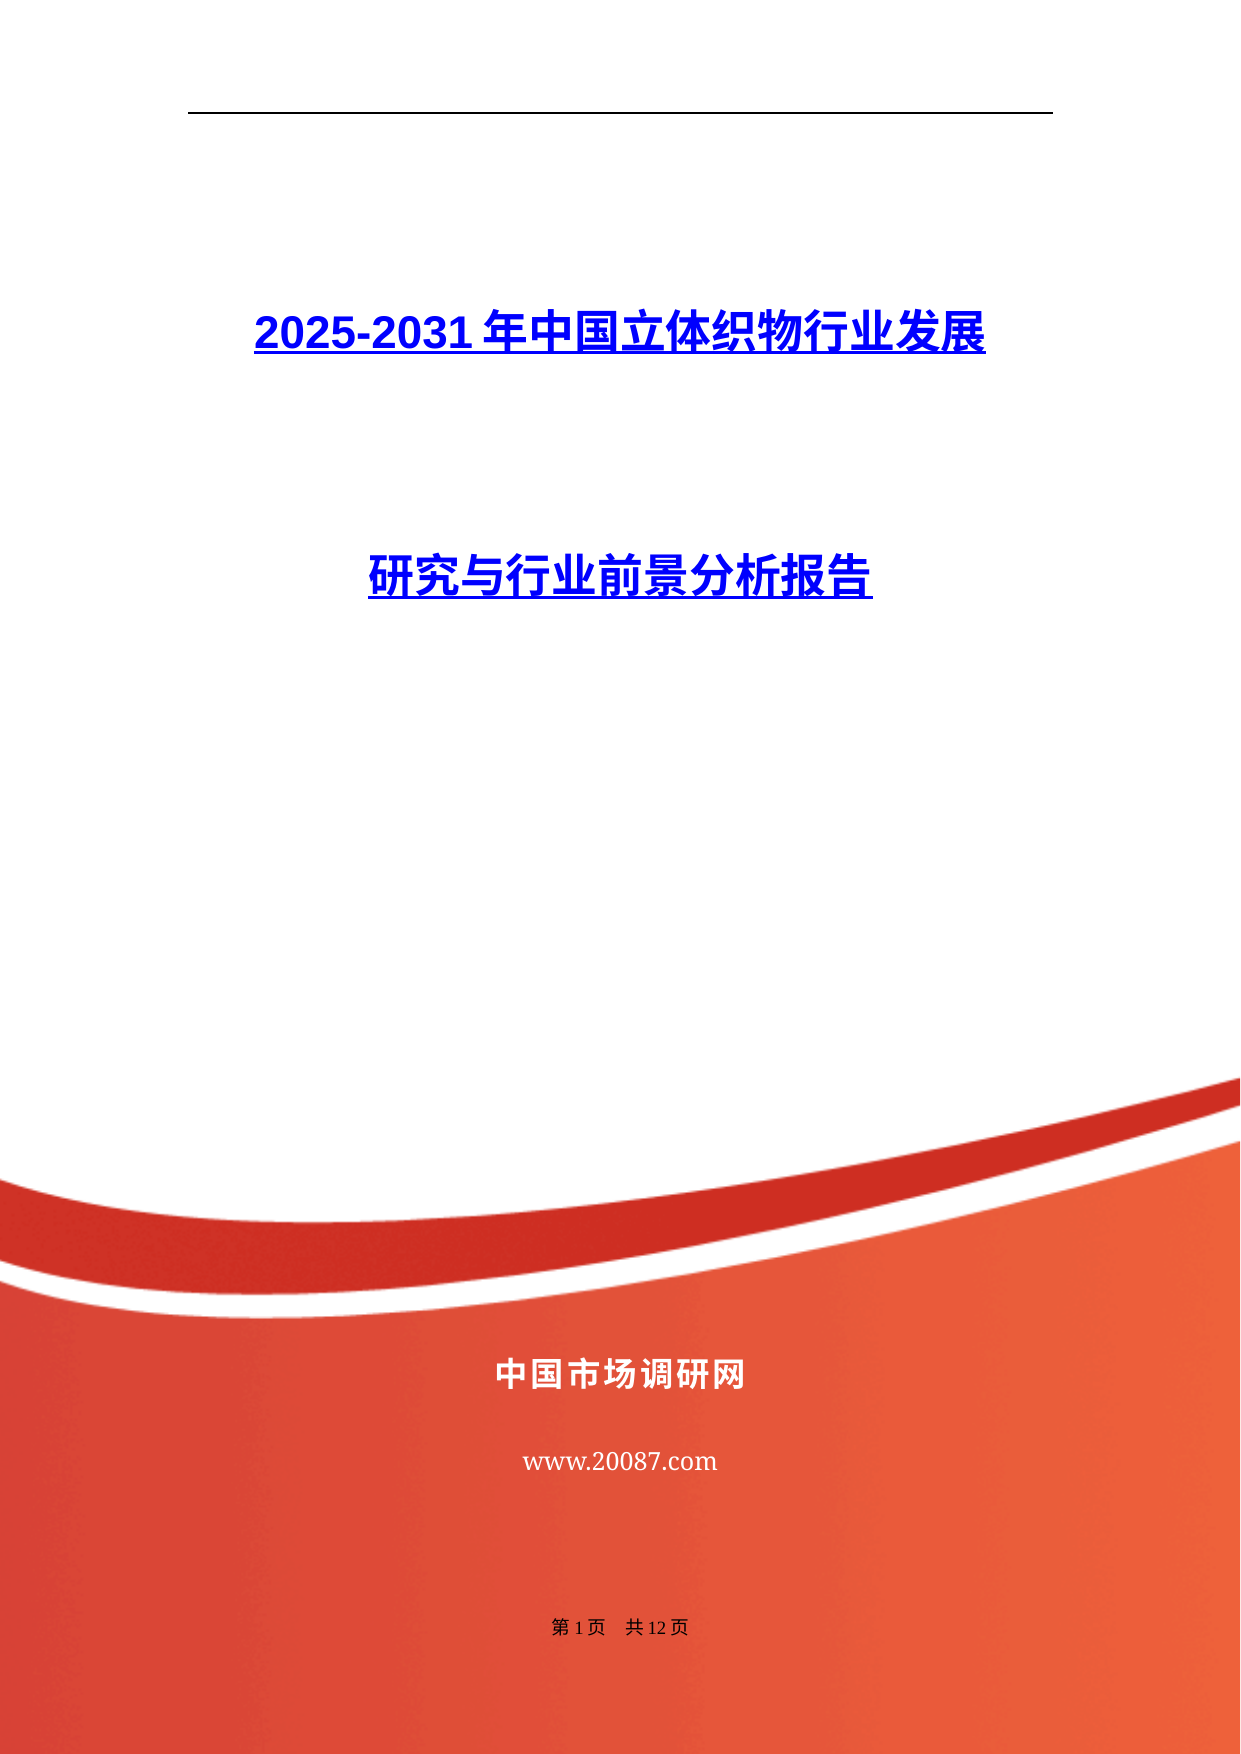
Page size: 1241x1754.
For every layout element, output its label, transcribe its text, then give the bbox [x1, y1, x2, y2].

table_header 2025-2031年中国立体织物行业发展研究与行业前景分析报告 [188, 207, 1053, 773]
picture [0, 1006, 1241, 1754]
text www.20087.com [187, 1428, 1053, 1493]
subtitle 中国市场调研网 [187, 1339, 1053, 1404]
